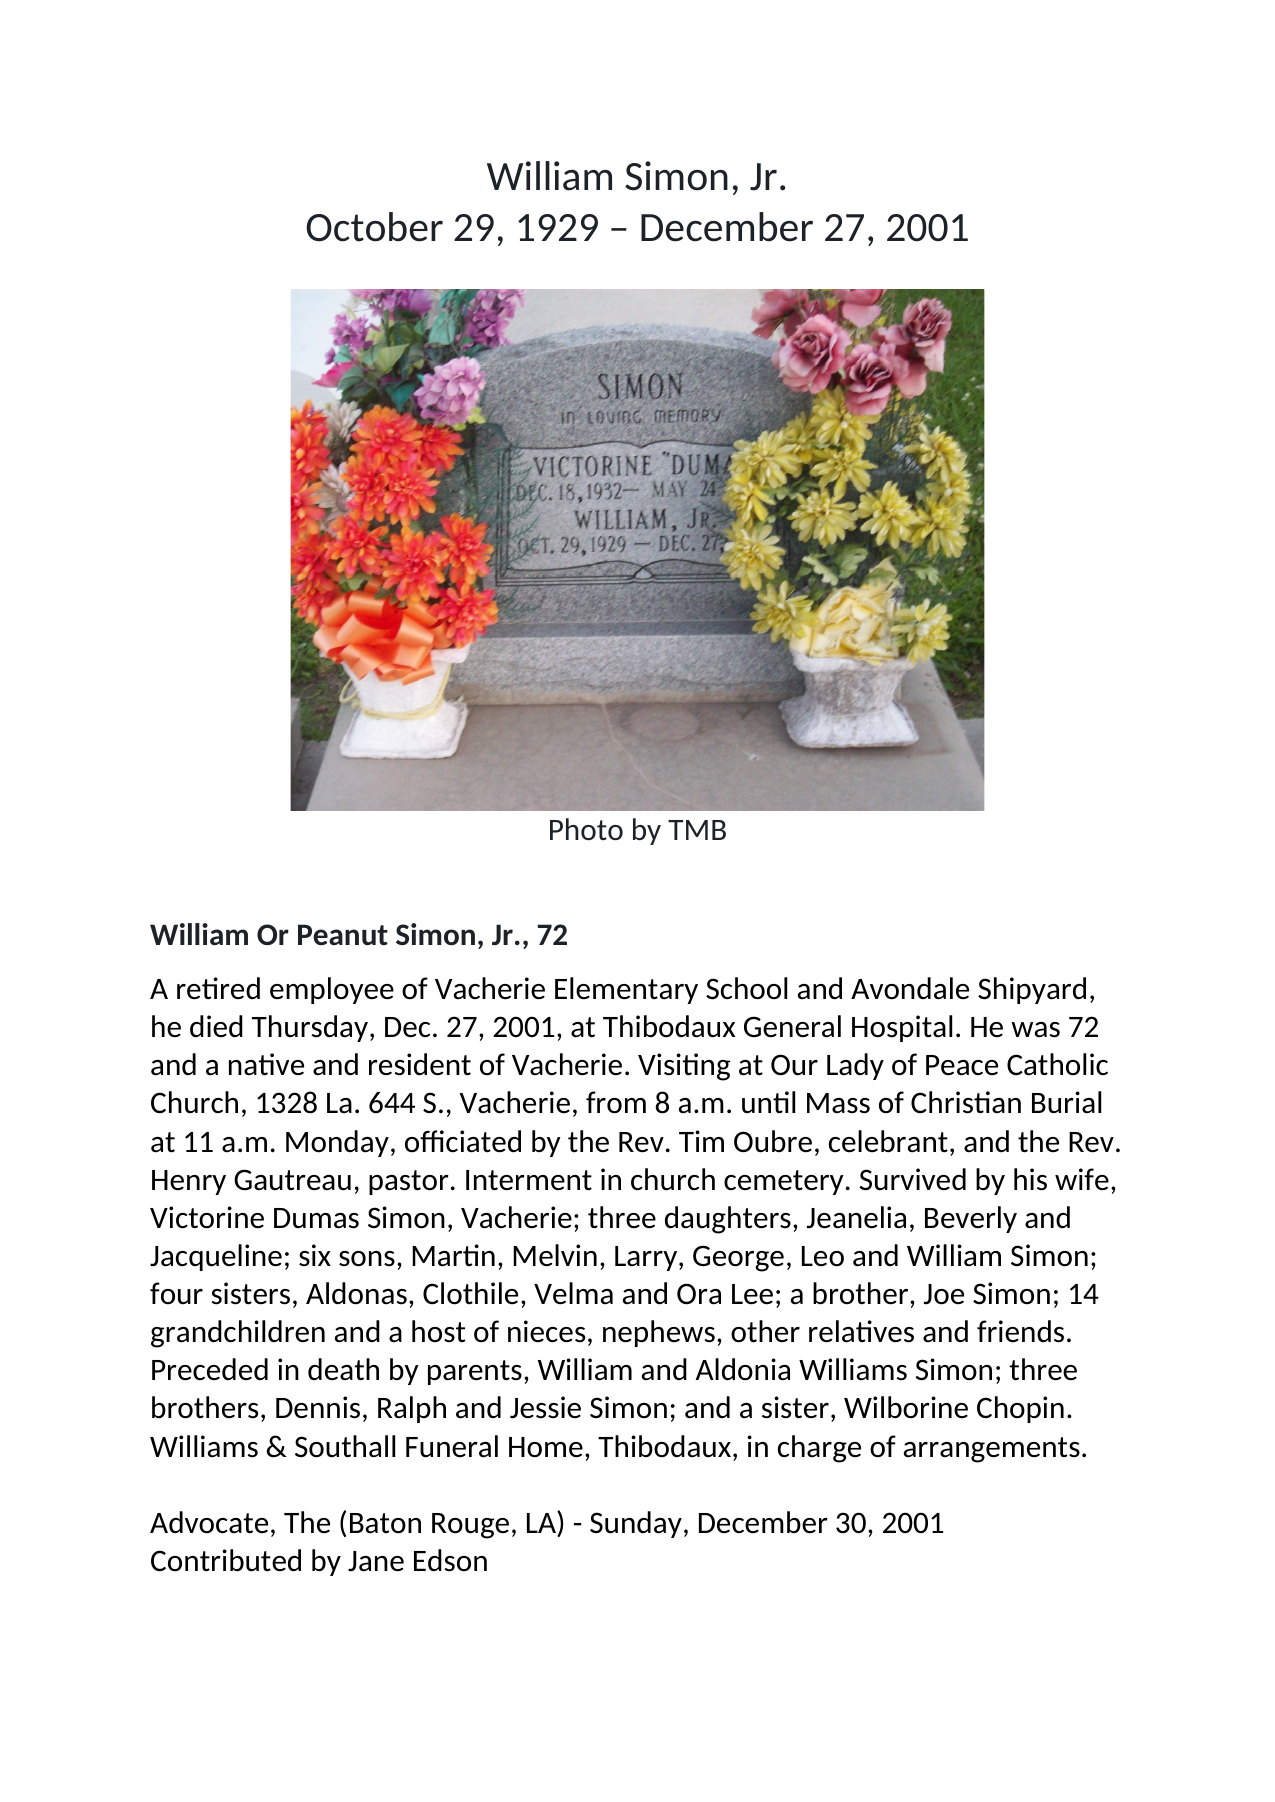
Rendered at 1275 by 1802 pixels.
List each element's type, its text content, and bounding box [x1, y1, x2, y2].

text Advocate, The (Baton Rouge, LA) - Sunday, December 30, 2001 [150, 1503, 1125, 1541]
text William Or Peanut Simon, Jr., 72 [150, 916, 1125, 954]
text A retired employee of Vacherie Elementary School and Avondale Shipyard, he died Thursday, Dec. 27, 2001, at Thibodaux General Hospital. He was 72 and a native and resident of Vacherie. Visiting at Our Lady of Peace Catholic Church, 1328 La. 644 S., Vacherie, from 8 a.m. until Mass of Christian Burial at 11 a.m. Monday, officiated by the Rev. Tim Oubre, celebrant, and the Rev. Henry Gautreau, pastor. Interment in church cemetery. Survived by his wife, Victorine Dumas Simon, Vacherie; three daughters, Jeanelia, Beverly and Jacqueline; six sons, Martin, Melvin, Larry, George, Leo and William Simon; four sisters, Aldonas, Clothile, Velma and Ora Lee; a brother, Joe Simon; 14 grandchildren and a host of nieces, nephews, other relatives and friends. Preceded in death by parents, William and Aldonia Williams Simon; three brothers, Dennis, Ralph and Jessie Simon; and a sister, Wilborine Chopin. Williams & Southall Funeral Home, Thibodaux, in charge of arrangements. [150, 969, 1125, 1465]
text William Simon, Jr. [150, 150, 1125, 201]
text Photo by TMB [150, 810, 1125, 848]
text October 29, 1929 – December 27, 2001 [150, 201, 1125, 252]
text Contributed by Jane Edson [150, 1541, 1125, 1579]
picture [290, 289, 985, 811]
